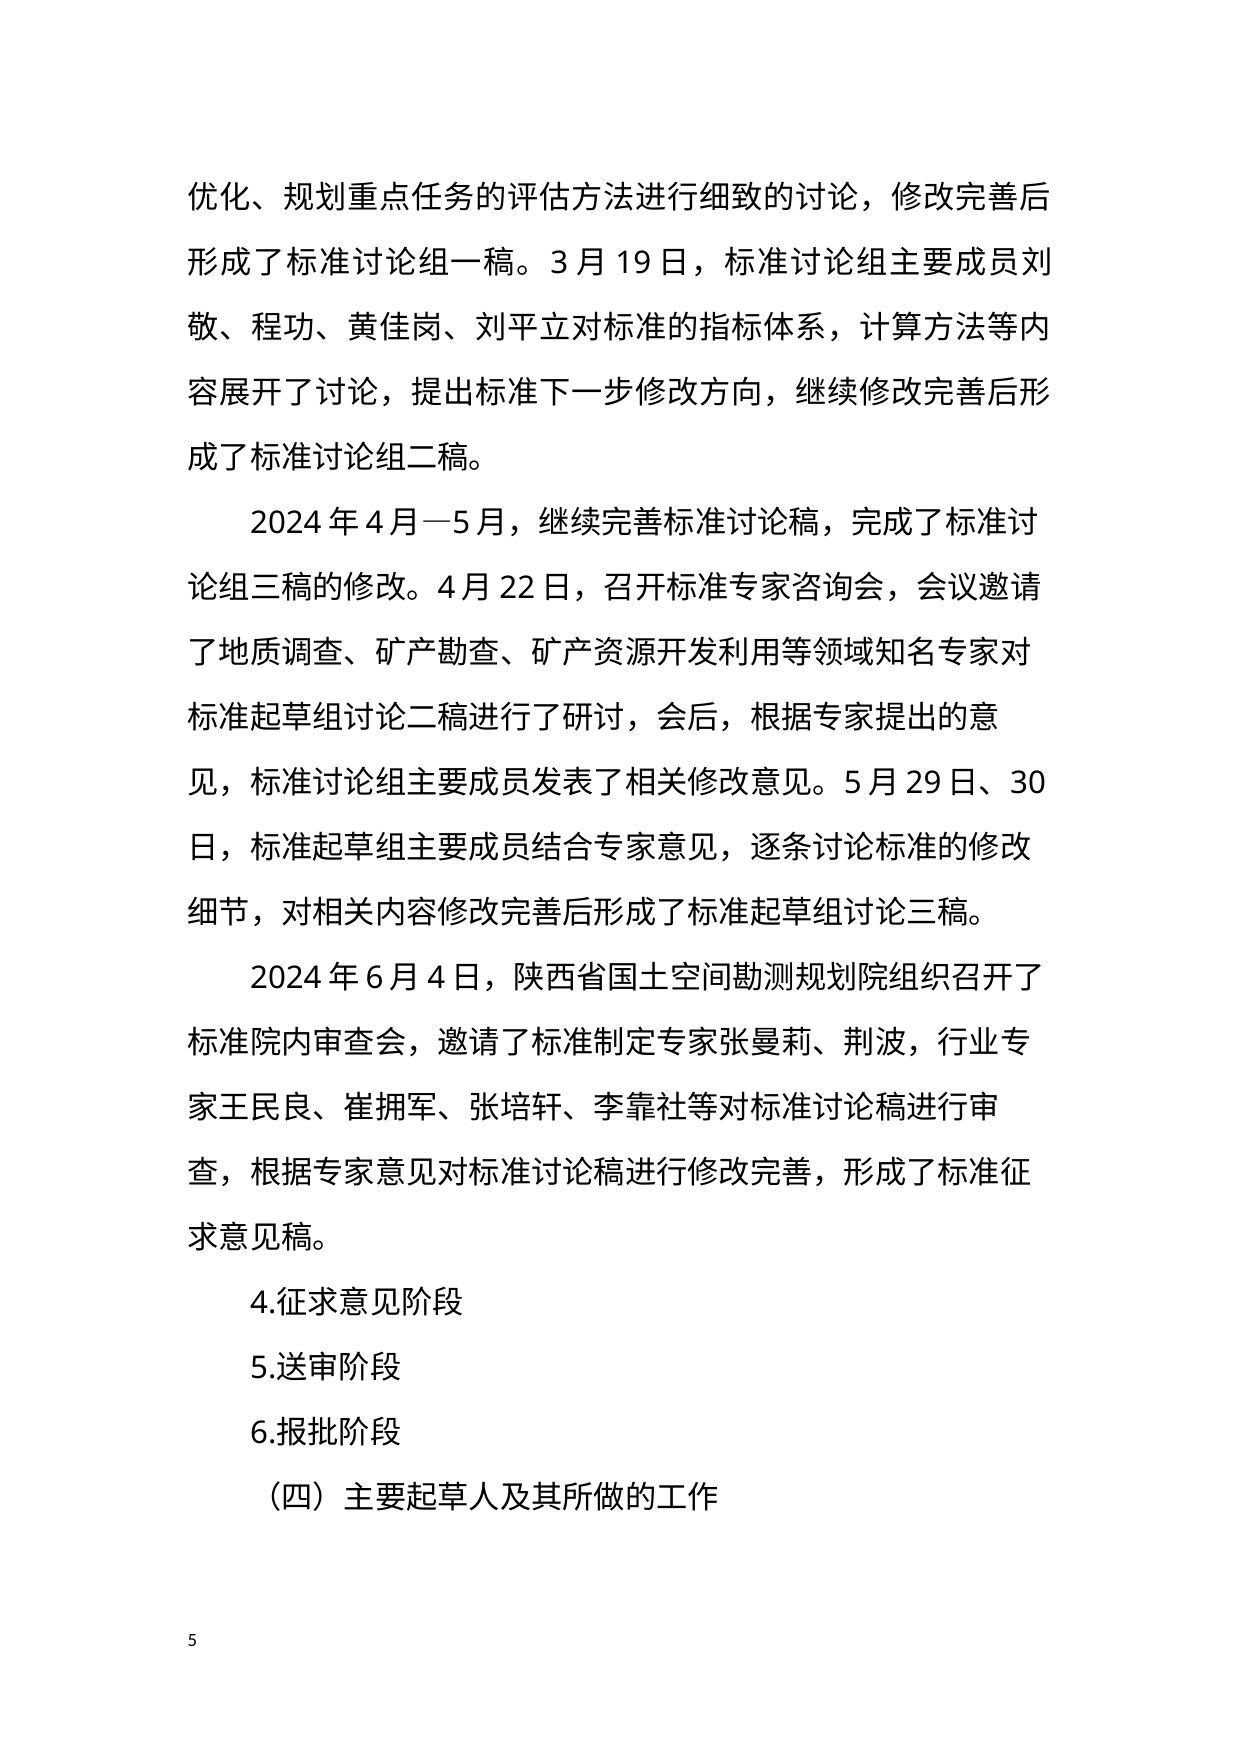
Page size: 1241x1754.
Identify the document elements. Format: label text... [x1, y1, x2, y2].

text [187, 162, 1053, 487]
list 主要起草人及其所做的工作 [187, 1462, 1053, 1527]
text 6.报批阶段 [187, 1397, 1053, 1462]
text 2024年6月4日，陕西省国土空间勘测规划院组织召开了标准院内审查会，邀请了标准制定专家张曼莉、荆波，行业专家王民良、崔拥军、张培轩、李靠社等对标准讨论稿进行审查，根据专家意见对标准讨论稿进行修改完善，形成了标准征求意见稿。 [187, 942, 1053, 1267]
text 4.征求意见阶段 [187, 1267, 1053, 1332]
text 2024年4月—5月，继续完善标准讨论稿，完成了标准讨论组三稿的修改。4月22日，召开标准专家咨询会，会议邀请了地质调查、矿产勘查、矿产资源开发利用等领域知名专家对标准起草组讨论二稿进行了研讨，会后，根据专家提出的意见，标准讨论组主要成员发表了相关修改意见。5月29日、30日，标准起草组主要成员结合专家意见，逐条讨论标准的修改细节，对相关内容修改完善后形成了标准起草组讨论三稿。 [187, 487, 1053, 942]
text 5.送审阶段 [187, 1332, 1053, 1397]
